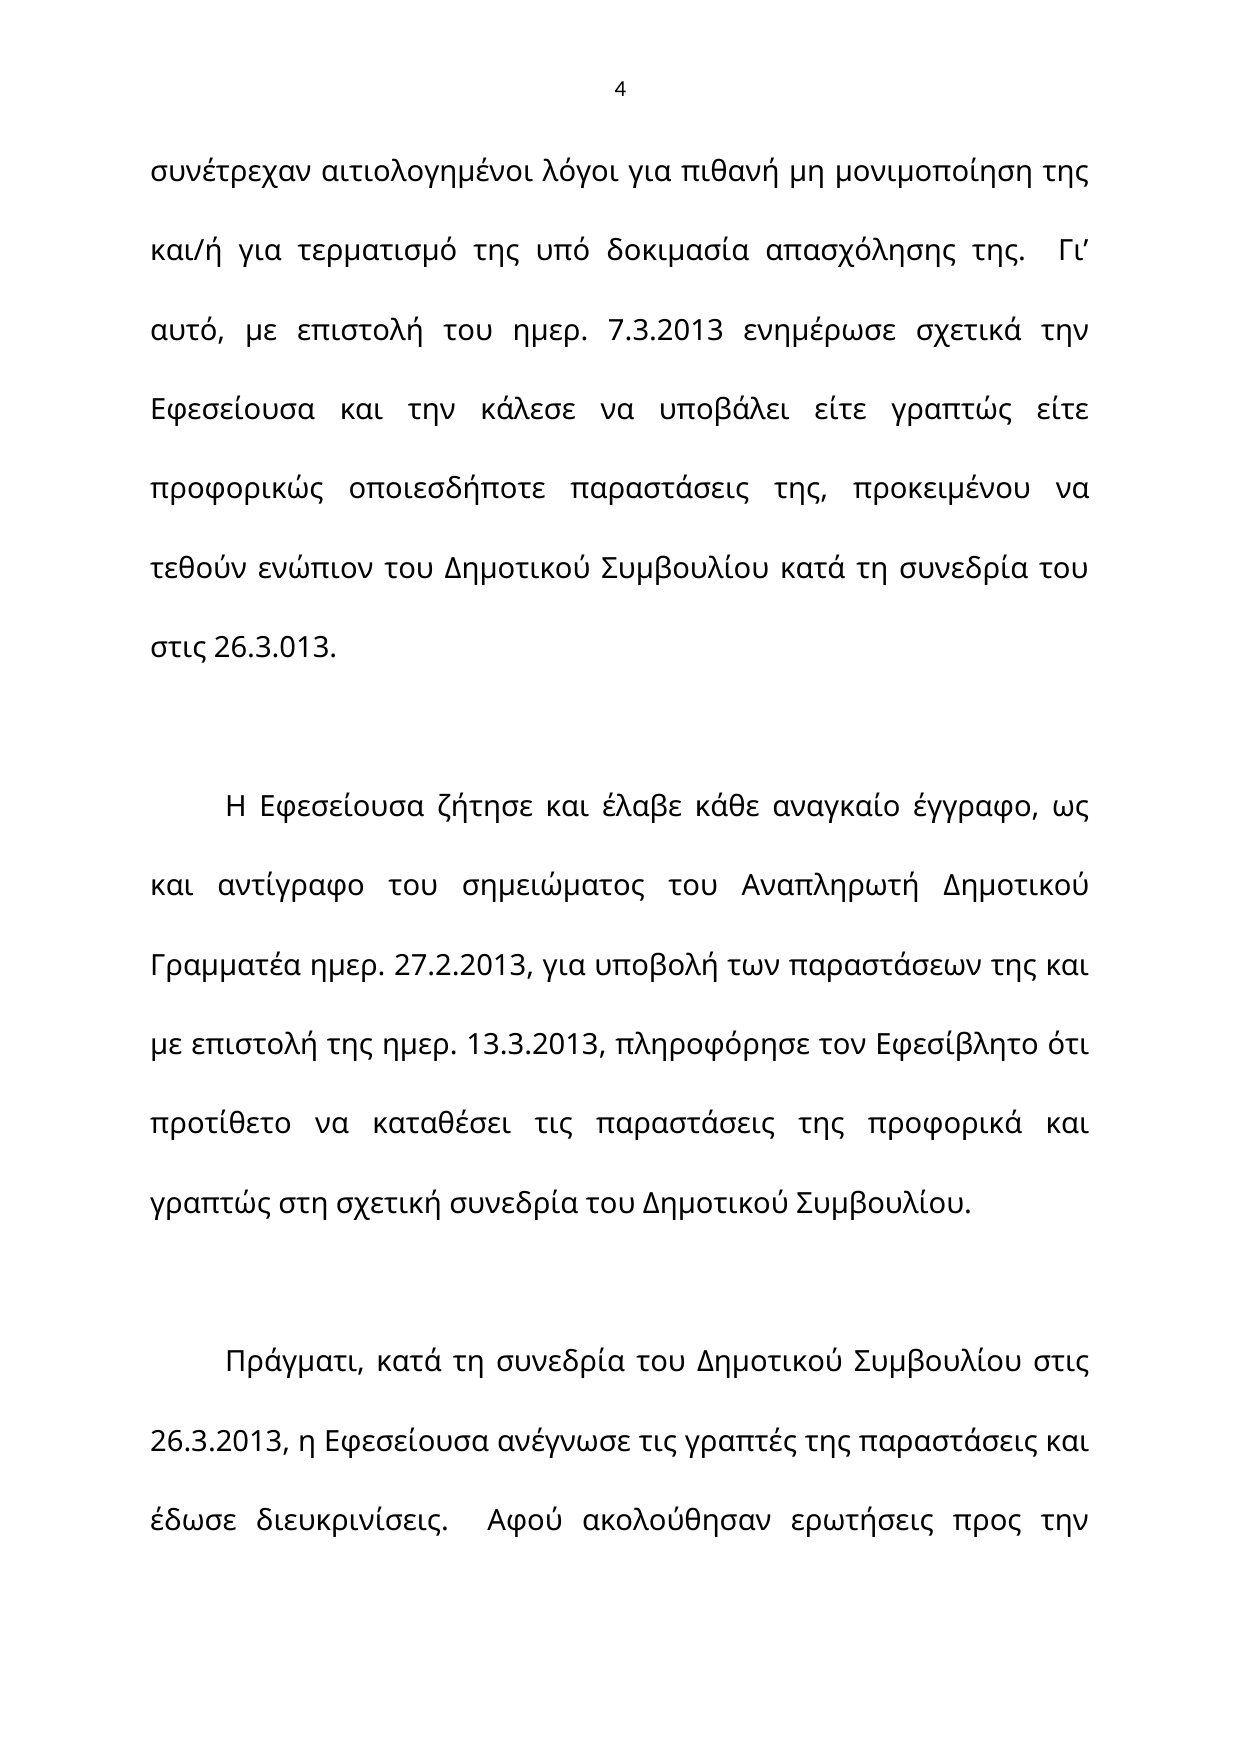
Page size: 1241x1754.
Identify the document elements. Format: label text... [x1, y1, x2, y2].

text Η Εφεσείουσα ζήτησε και έλαβε κάθε αναγκαίο έγγραφο, ως και αντίγραφο του σημειώματος του Αναπληρωτή Δημοτικού Γραμματέα ημερ. 27.2.2013, για υποβολή των παραστάσεων της και με επιστολή της ημερ. 13.3.2013, πληροφόρησε τον Εφεσίβλητο ότι προτίθετο να καταθέσει τις παραστάσεις της προφορικά και γραπτώς στη σχετική συνεδρία του Δημοτικού Συμβουλίου. [150, 785, 1090, 1222]
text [150, 150, 1090, 666]
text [150, 1341, 1090, 1539]
